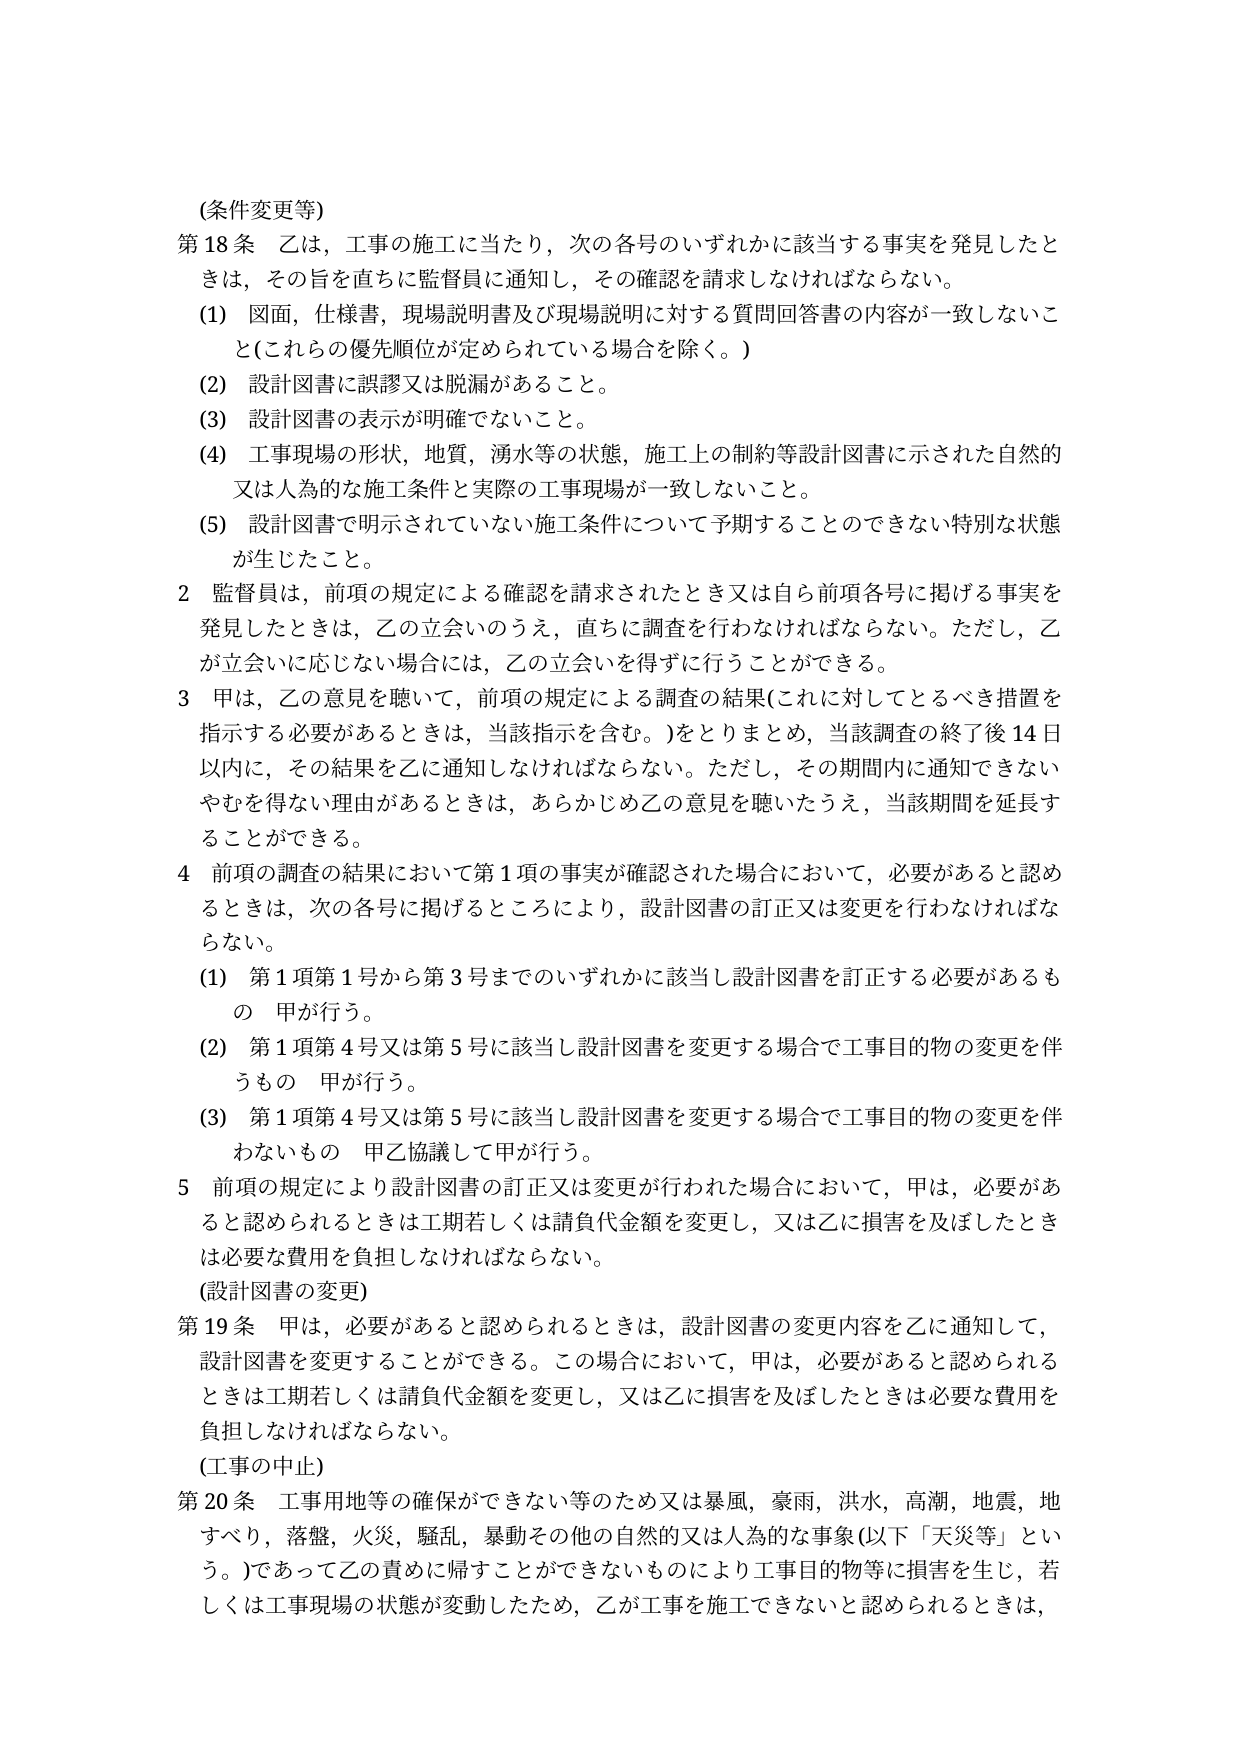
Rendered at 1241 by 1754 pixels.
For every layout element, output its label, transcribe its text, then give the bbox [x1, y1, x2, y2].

text (1) 第1項第1号から第3号までのいずれかに該当し設計図書を訂正する必要があるもの 甲が行う。 [177, 959, 1063, 1029]
text (条件変更等) [177, 191, 1063, 226]
text 第19条 甲は，必要があると認められるときは，設計図書の変更内容を乙に通知して，設計図書を変更することができる。この場合において，甲は，必要があると認められるときは工期若しくは請負代金額を変更し，又は乙に損害を及ぼしたときは必要な費用を負担しなければならない。 [177, 1308, 1063, 1447]
text 5 前項の規定により設計図書の訂正又は変更が行われた場合において，甲は，必要があると認められるときは工期若しくは請負代金額を変更し，又は乙に損害を及ぼしたときは必要な費用を負担しなければならない。 [177, 1168, 1063, 1273]
text (設計図書の変更) [177, 1273, 1063, 1308]
text (2) 設計図書に誤謬又は脱漏があること。 [177, 366, 1063, 401]
text 4 前項の調査の結果において第1項の事実が確認された場合において，必要があると認めるときは，次の各号に掲げるところにより，設計図書の訂正又は変更を行わなければならない。 [177, 854, 1063, 959]
text (1) 図面，仕様書，現場説明書及び現場説明に対する質問回答書の内容が一致しないこと(これらの優先順位が定められている場合を除く。) [177, 296, 1063, 366]
text (3) 設計図書の表示が明確でないこと。 [177, 401, 1063, 435]
text 第18条 乙は，工事の施工に当たり，次の各号のいずれかに該当する事実を発見したときは，その旨を直ちに監督員に通知し，その確認を請求しなければならない。 [177, 226, 1063, 296]
text (工事の中止) [177, 1447, 1063, 1482]
text (3) 第1項第4号又は第5号に該当し設計図書を変更する場合で工事目的物の変更を伴わないもの 甲乙協議して甲が行う。 [177, 1098, 1063, 1168]
text 2 監督員は，前項の規定による確認を請求されたとき又は自ら前項各号に掲げる事実を発見したときは，乙の立会いのうえ，直ちに調査を行わなければならない。ただし，乙が立会いに応じない場合には，乙の立会いを得ずに行うことができる。 [177, 575, 1063, 680]
text (5) 設計図書で明示されていない施工条件について予期することのできない特別な状態が生じたこと。 [177, 505, 1063, 575]
text (2) 第1項第4号又は第5号に該当し設計図書を変更する場合で工事目的物の変更を伴うもの 甲が行う。 [177, 1029, 1063, 1098]
text 3 甲は，乙の意見を聴いて，前項の規定による調査の結果(これに対してとるべき措置を指示する必要があるときは，当該指示を含む。)をとりまとめ，当該調査の終了後14日以内に，その結果を乙に通知しなければならない。ただし，その期間内に通知できないやむを得ない理由があるときは，あらかじめ乙の意見を聴いたうえ，当該期間を延長することができる。 [177, 680, 1063, 854]
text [177, 1482, 1063, 1622]
text (4) 工事現場の形状，地質，湧水等の状態，施工上の制約等設計図書に示された自然的又は人為的な施工条件と実際の工事現場が一致しないこと。 [177, 435, 1063, 505]
